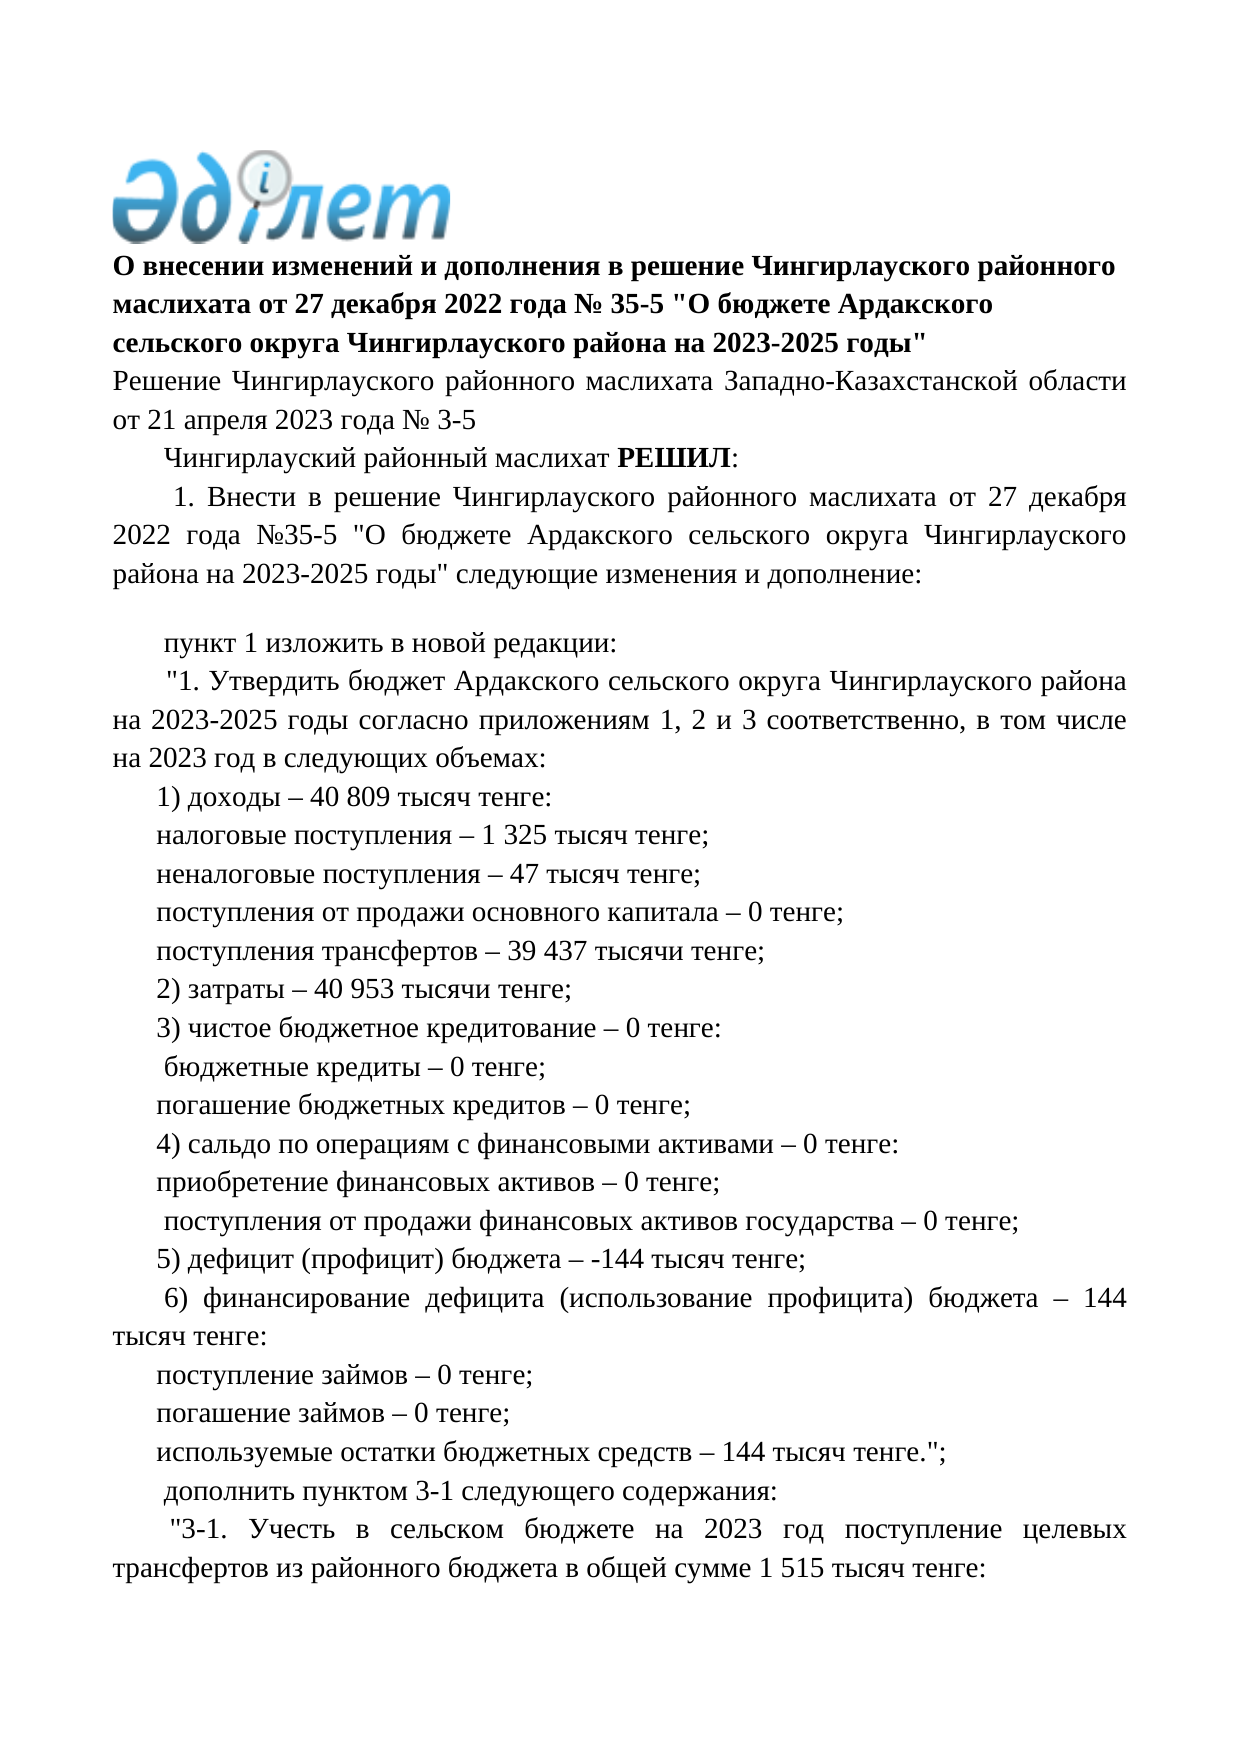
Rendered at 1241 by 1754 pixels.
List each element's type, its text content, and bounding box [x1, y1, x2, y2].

text пункт 1 изложить в новой редакции: [112, 625, 1128, 658]
text 6) финансирование дефицита (использование профицита) бюджета – 144 тысяч тенге: [112, 1280, 1128, 1352]
text поступления трансфертов – 39 437 тысячи тенге; [112, 933, 1128, 967]
text 1. Внести в решение Чингирлауского районного маслихата от 27 декабря 2022 года №35-5 "О бюджете Ардакского сельского округа Чингирлауского района на 2023-2025 годы" следующие изменения и дополнение: [112, 479, 1128, 589]
text дополнить пунктом 3-1 следующего содержания: [112, 1473, 1128, 1506]
text 3) чистое бюджетное кредитование – 0 тенге: [112, 1010, 1128, 1044]
text 4) сальдо по операциям с финансовыми активами – 0 тенге: [112, 1126, 1128, 1159]
text поступления от продажи финансовых активов государства – 0 тенге; [112, 1203, 1128, 1236]
text бюджетные кредиты – 0 тенге; [112, 1049, 1128, 1082]
text 5) дефицит (профицит) бюджета – -144 тысяч тенге; [112, 1241, 1128, 1275]
text Чингирлауский районный маслихат РЕШИЛ: [112, 440, 1128, 474]
picture [112, 150, 451, 244]
text используемые остатки бюджетных средств – 144 тысяч тенге."; [112, 1434, 1128, 1468]
text неналоговые поступления – 47 тысяч тенге; [112, 856, 1128, 889]
text 2) затраты – 40 953 тысячи тенге; [112, 972, 1128, 1005]
text Решение Чингирлауского районного маслихата Западно-Казахстанской области от 21 апреля 2023 года № 3-5 [112, 363, 1128, 435]
text 1) доходы – 40 809 тысяч тенге: [112, 779, 1128, 812]
text поступления от продажи основного капитала – 0 тенге; [112, 894, 1128, 928]
text налоговые поступления – 1 325 тысяч тенге; [112, 817, 1128, 851]
text погашение бюджетных кредитов – 0 тенге; [112, 1087, 1128, 1121]
text О внесении изменений и дополнения в решение Чингирлауского районного маслихата от 27 декабря 2022 года № 35-5 "О бюджете Ардакского сельского округа Чингирлауского района на 2023-2025 годы" [112, 248, 1128, 358]
text поступление займов – 0 тенге; [112, 1357, 1128, 1391]
text "3-1. Учесть в сельском бюджете на 2023 год поступление целевых трансфертов из районного бюджета в общей сумме 1 515 тысяч тенге: [112, 1511, 1128, 1583]
text "1. Утвердить бюджет Ардакского сельского округа Чингирлауского района на 2023-2025 годы согласно приложениям 1, 2 и 3 соответственно, в том числе на 2023 год в следующих объемах: [112, 663, 1128, 774]
text погашение займов – 0 тенге; [112, 1396, 1128, 1429]
text приобретение финансовых активов – 0 тенге; [112, 1164, 1128, 1198]
